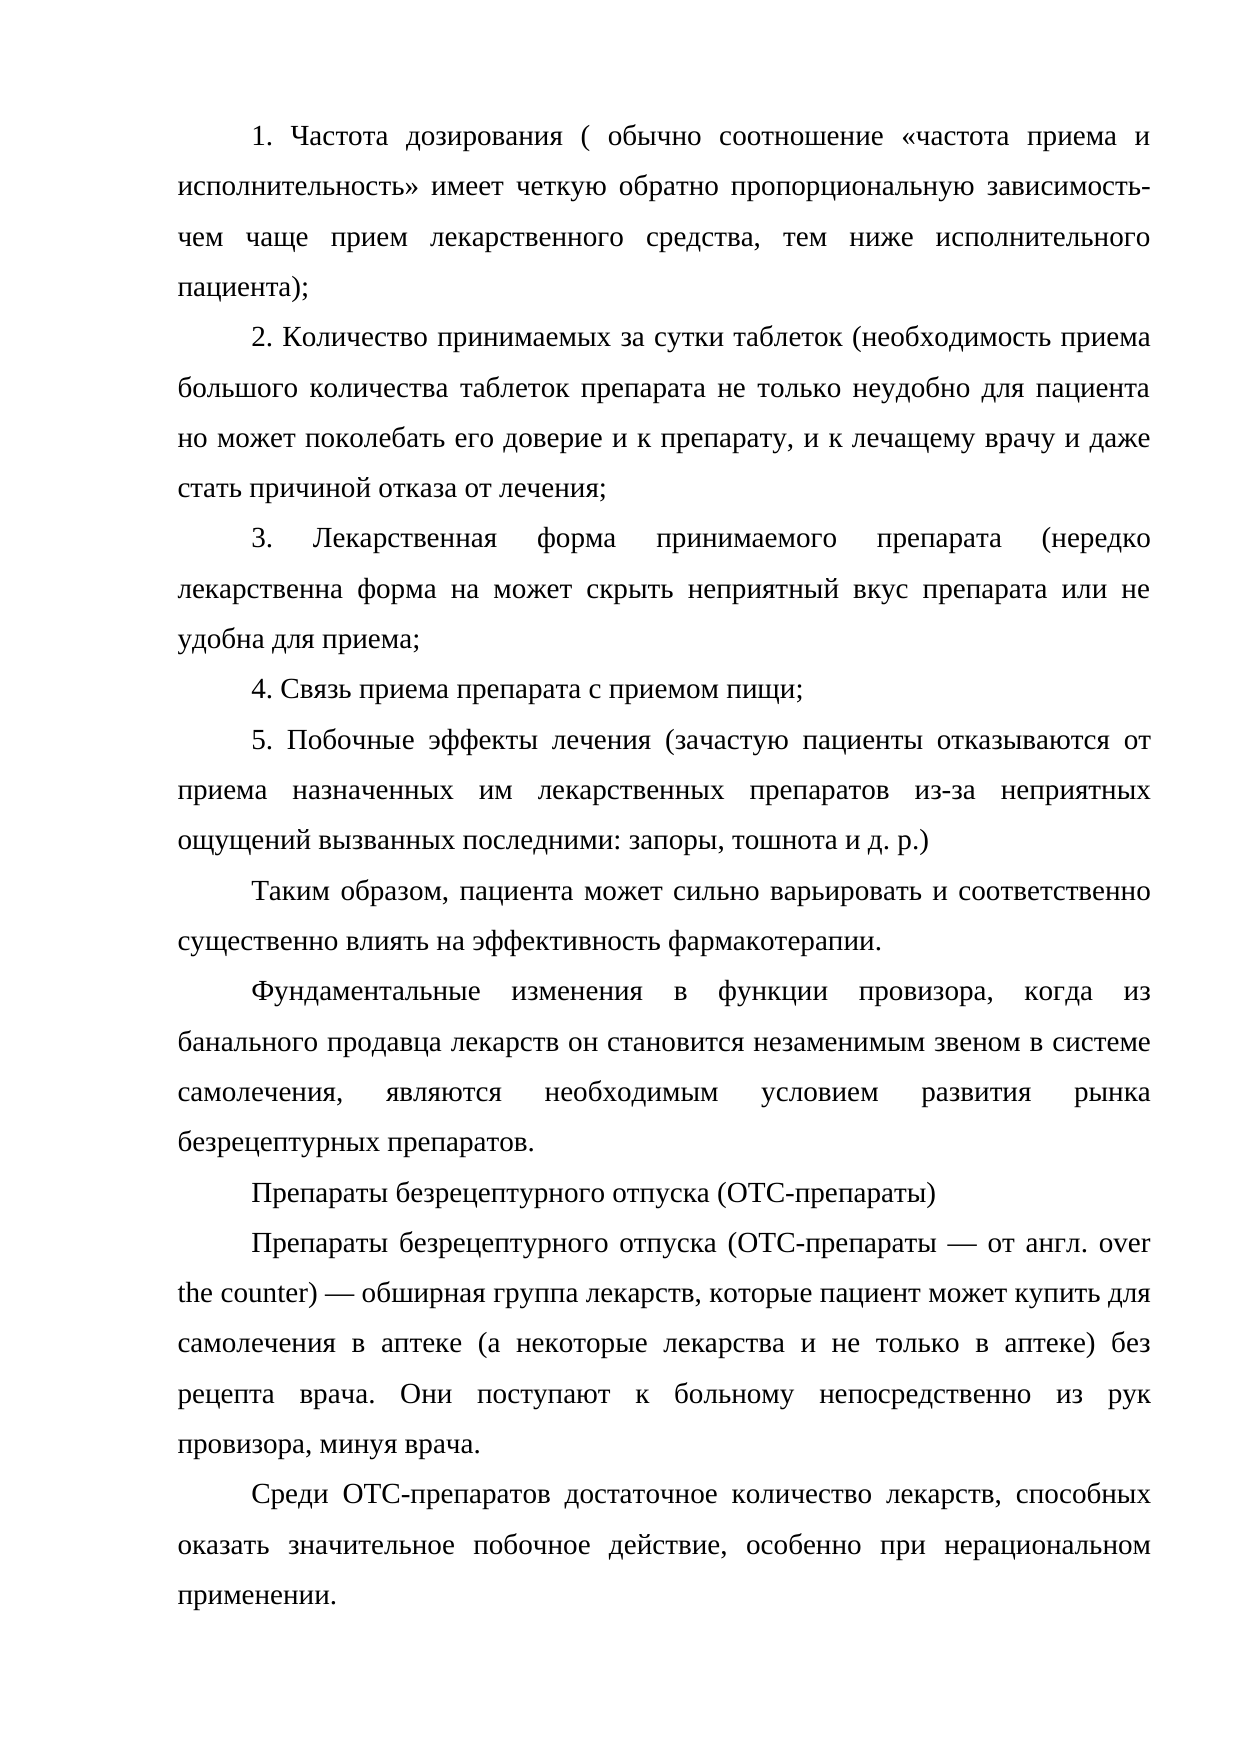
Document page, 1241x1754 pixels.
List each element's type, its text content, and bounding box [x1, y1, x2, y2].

text Препараты безрецептурного отпуска (ОТС-препараты) [177, 1175, 1152, 1208]
text Фундаментальные изменения в функции провизора, когда из банального продавца лекарств он становится незаменимым звеном в системе самолечения, являются необходимым условием развития рынка безрецептурных препаратов. [177, 973, 1152, 1158]
text 4. Связь приема препарата с приемом пищи; [177, 672, 1152, 705]
text Препараты безрецептурного отпуска (ОТС-препараты — от англ. over the counter) — обширная группа лекарств, которые пациент может купить для самолечения в аптеке (а некоторые лекарства и не только в аптеке) без рецепта врача. Они поступают к больному непосредственно из рук провизора, минуя врача. [177, 1225, 1152, 1460]
text 3. Лекарственная форма принимаемого препарата (нередко лекарственна форма на может скрыть неприятный вкус препарата или не удобна для приема; [177, 521, 1152, 655]
text Среди ОТС-препаратов достаточное количество лекарств, способных оказать значительное побочное действие, особенно при нерациональном применении. [177, 1477, 1152, 1611]
text 5. Побочные эффекты лечения (зачастую пациенты отказываются от приема назначенных им лекарственных препаратов из-за неприятных ощущений вызванных последними: запоры, тошнота и д. р.) [177, 722, 1152, 856]
text 1. Частота дозирования ( обычно соотношение «частота приема и исполнительность» имеет четкую обратно пропорциональную зависимость- чем чаще прием лекарственного средства, тем ниже исполнительного пациента); [177, 118, 1152, 303]
text 2. Количество принимаемых за сутки таблеток (необходимость приема большого количества таблеток препарата не только неудобно для пациента но может поколебать его доверие и к препарату, и к лечащему врачу и даже стать причиной отказа от лечения; [177, 319, 1152, 504]
text Таким образом, пациента может сильно варьировать и соответственно существенно влиять на эффективность фармакотерапии. [177, 873, 1152, 957]
